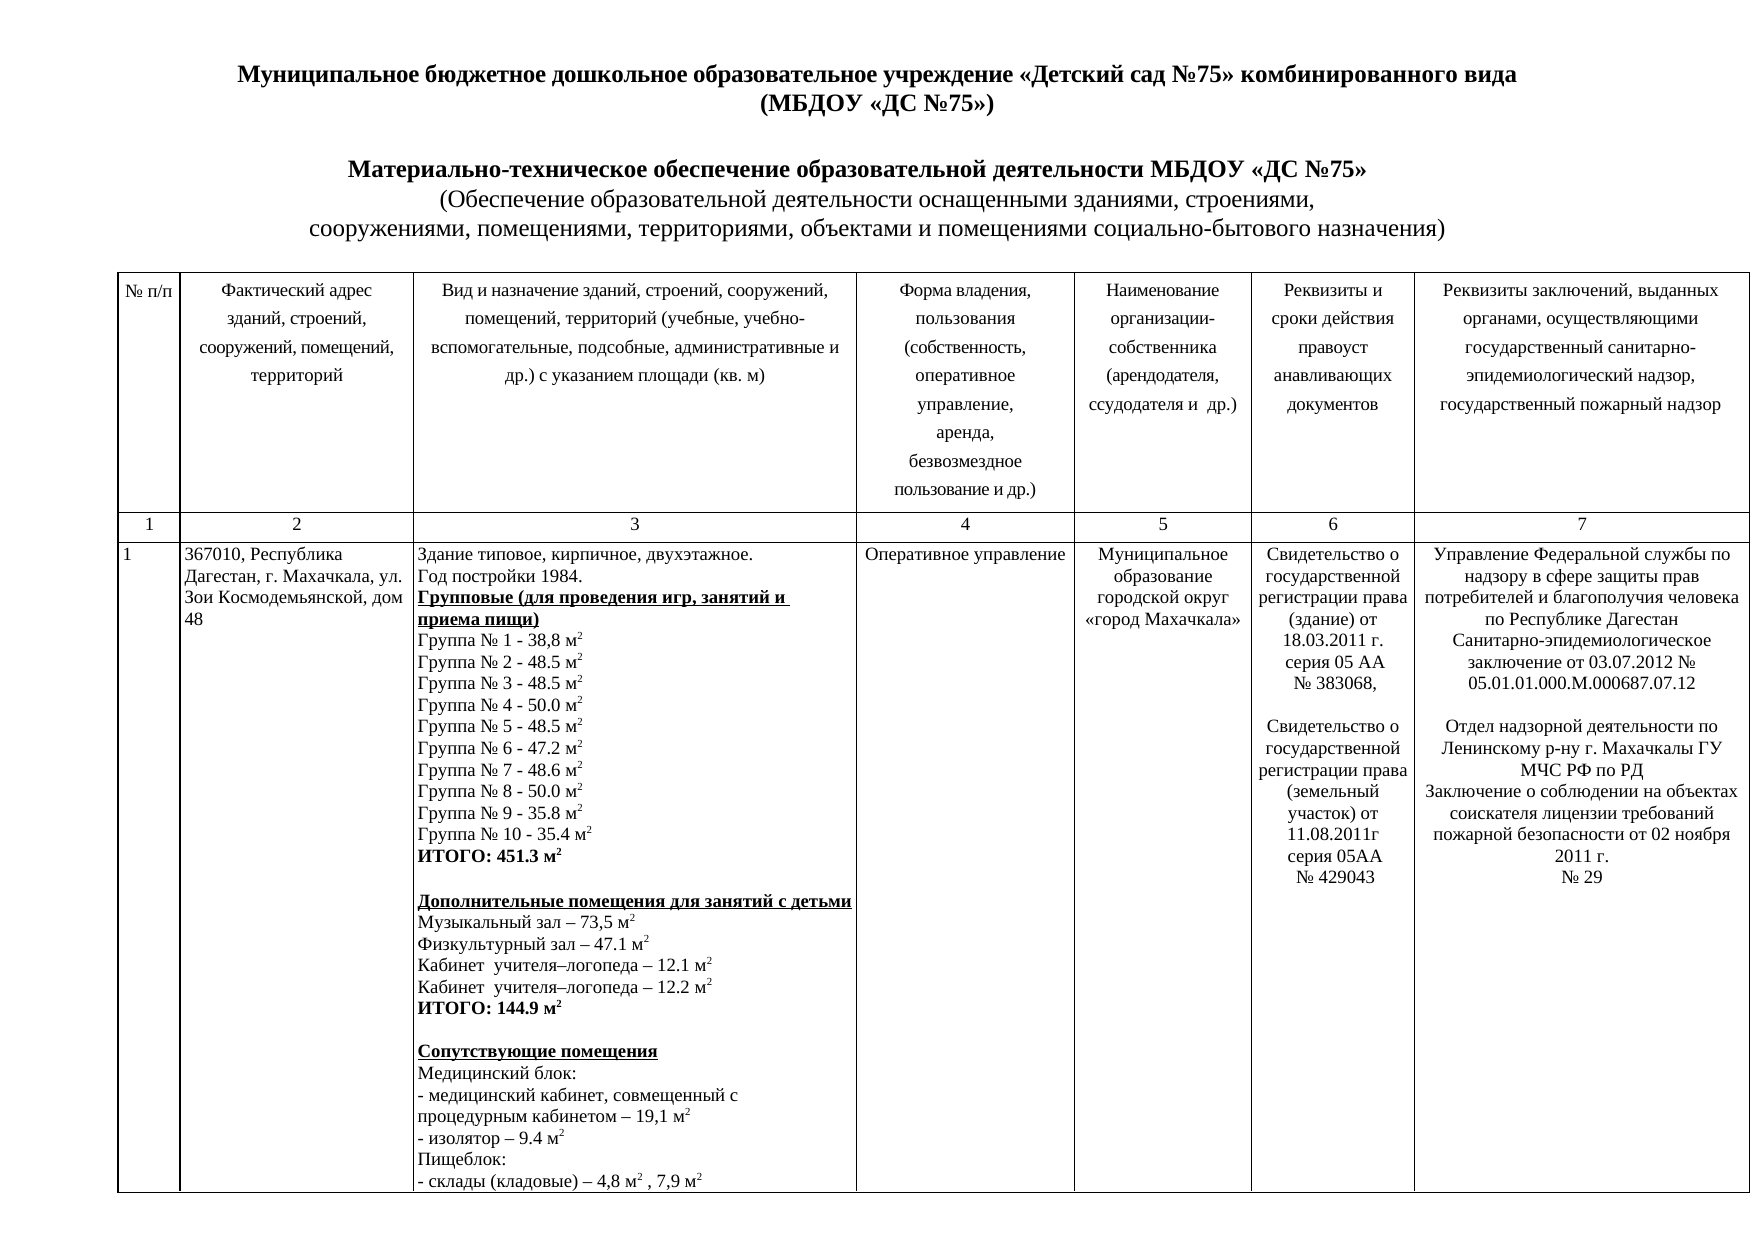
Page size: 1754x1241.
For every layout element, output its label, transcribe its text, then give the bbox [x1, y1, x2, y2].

text Муниципальное бюджетное дошкольное образовательное учреждение «Детский сад №75» комбинированного вида [118, 59, 1636, 88]
table_cell 2 [181, 513, 413, 541]
table_header № п/п [119, 273, 179, 511]
text (Обеспечение образовательной деятельности оснащенными зданиями, строениями, [118, 184, 1636, 213]
table_cell Управление Федеральной службы по надзору в сфере защиты прав потребителей и благополучия человека по Республике Дагестан Санитарно-эпидемиологическое заключение от 03.07.2012 № 05.01.01.000.М.000687.07.12 Отдел надзорной деятельности по Ленинскому р-ну г. Махачкалы ГУ МЧС РФ по РД Заключение о соблюдении на объектах соискателя лицензии требований пожарной безопасности от 02 ноября 2011 г. № 29 [1415, 543, 1749, 1191]
table_cell 6 [1252, 513, 1414, 541]
table_cell 7 [1415, 513, 1749, 541]
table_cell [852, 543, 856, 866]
table_header Наименование организации-собственника (арендодателя, ссудодателя и др.) [1075, 273, 1251, 511]
table_header Фактический адрес зданий, строений, сооружений, помещений, территорий [181, 273, 413, 511]
table_header Реквизиты и сроки действия правоустанавливающих документов [1252, 273, 1414, 511]
table_header Форма владения, пользования (собственность, оперативное управление, аренда, безвозмездное пользование и др.) [857, 273, 1074, 511]
table_cell Муниципальное образование городской округ «город Махачкала» [1075, 543, 1251, 1191]
table_cell Оперативное управление [857, 543, 1074, 1191]
table_cell 5 [1075, 513, 1251, 541]
text Материально-техническое обеспечение образовательной деятельности МБДОУ «ДС №75» [131, 151, 1584, 184]
table_cell 1 [119, 513, 179, 541]
table_header Реквизиты заключений, выданных органами, осуществляющими государственный санитарно-эпидемиологический надзор, государственный пожарный надзор [1415, 273, 1749, 511]
table_cell Свидетельство о государственной регистрации права (здание) от 18.03.2011 г. серия 05 АА № 383068, Свидетельство о государственной регистрации права (земельный участок) от 11.08.2011г серия 05АА № 429043 [1252, 543, 1414, 1191]
table_cell 1 [119, 543, 179, 1191]
table_cell 4 [857, 513, 1074, 541]
table_header Вид и назначение зданий, строений, сооружений, помещений, территорий (учебные, учебно-вспомогательные, подсобные, административные и др.) с указанием площади (кв. м) [414, 273, 856, 511]
table_cell 3 [414, 513, 856, 541]
text сооружениями, помещениями, территориями, объектами и помещениями социально-бытового назначения) [118, 213, 1636, 242]
text (МБДОУ «ДС №75») [118, 88, 1636, 117]
table_cell 367010, Республика Дагестан, г. Махачкала, ул. Зои Космодемьянской, дом 48 [181, 543, 413, 1191]
